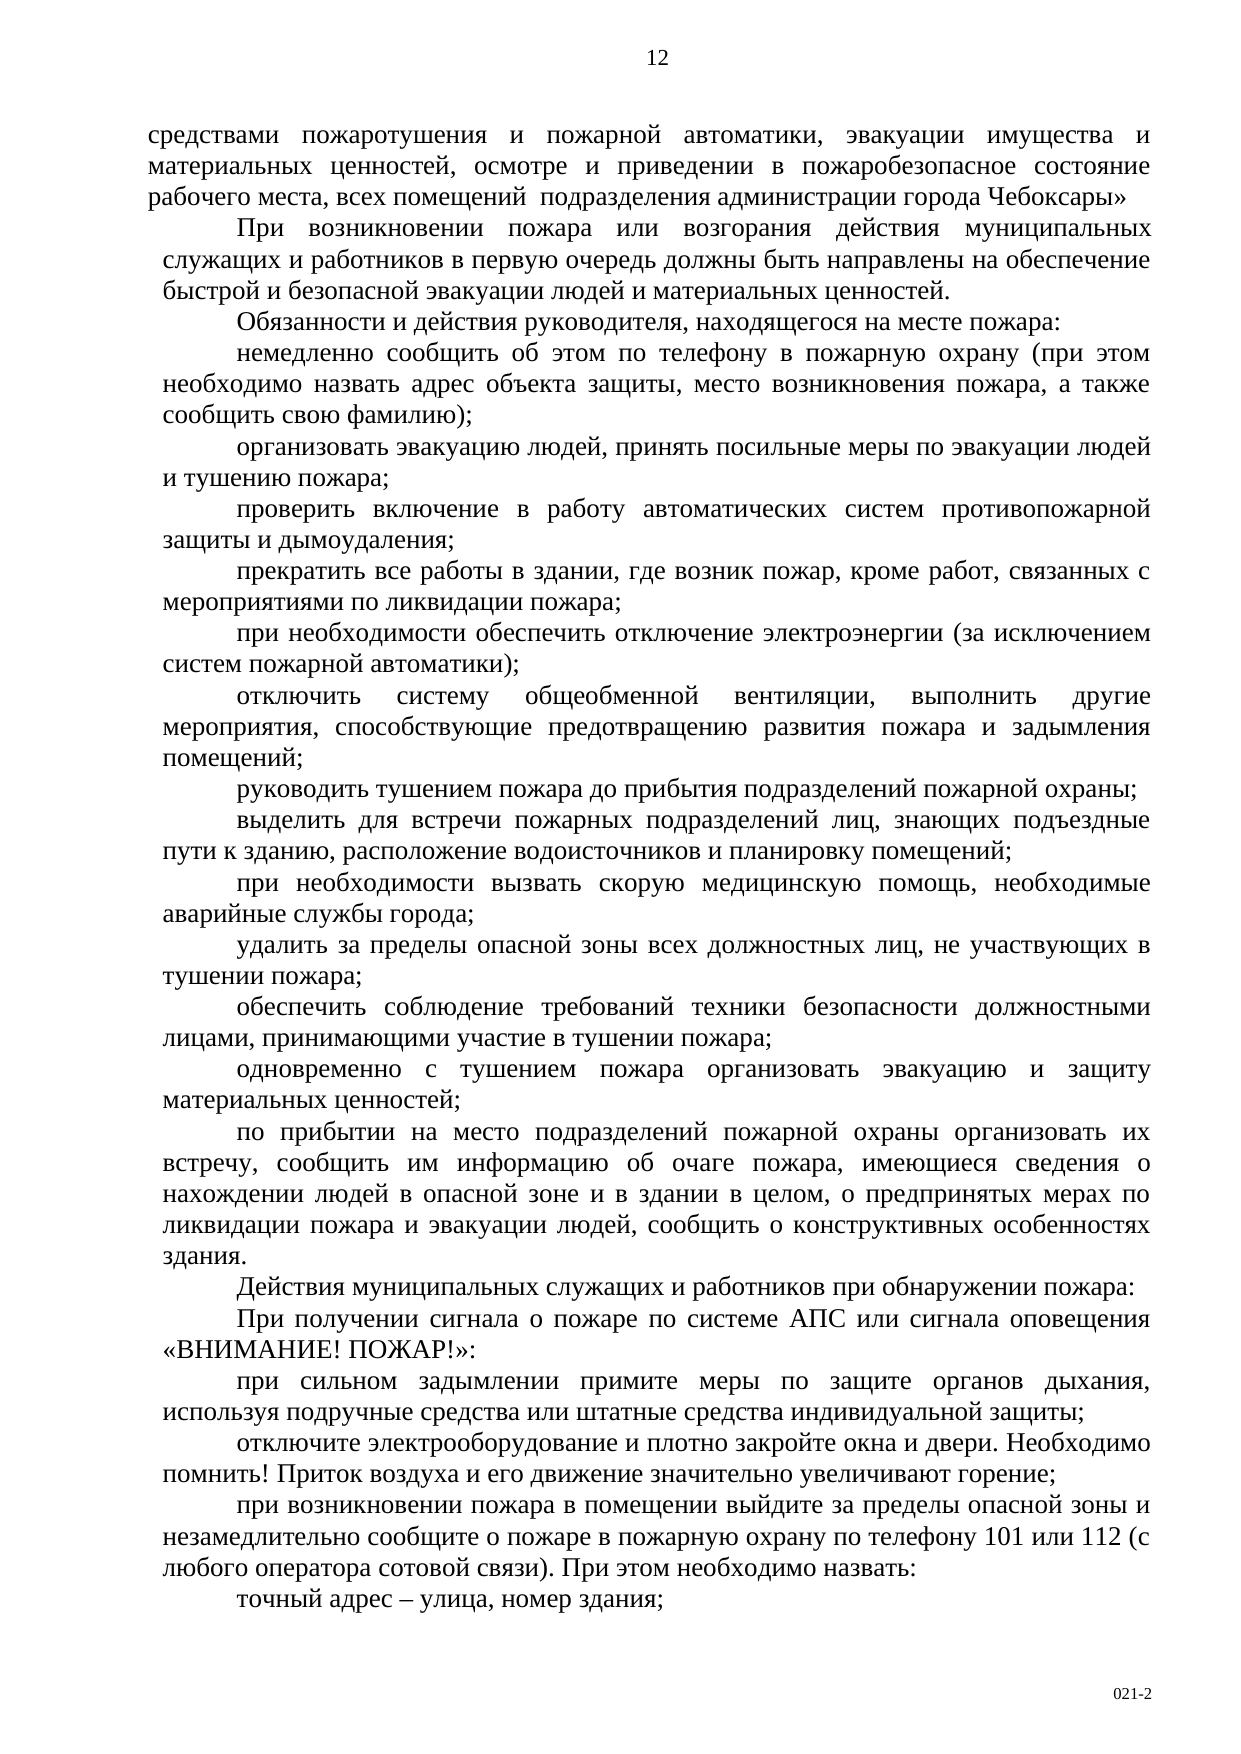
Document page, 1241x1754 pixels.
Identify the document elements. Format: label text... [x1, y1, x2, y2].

text немедленно сообщить об этом по телефону в пожарную охрану (при этом необходимо назвать адрес объекта защиты, место возникновения пожара, а также сообщить свою фамилию); [162, 336, 1152, 429]
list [148, 118, 1152, 212]
text проверить включение в работу автоматических систем противопожарной защиты и дымоудаления; [162, 492, 1152, 554]
text обеспечить соблюдение требований техники безопасности должностными лицами, принимающими участие в тушении пожара; [162, 990, 1152, 1052]
text руководить тушением пожара до прибытия подразделений пожарной охраны; [162, 772, 1152, 803]
text При получении сигнала о пожаре по системе АПС или сигнала оповещения «ВНИМАНИЕ! ПОЖАР!»: [162, 1302, 1152, 1364]
text выделить для встречи пожарных подразделений лиц, знающих подъездные пути к зданию, расположение водоисточников и планировку помещений; [162, 803, 1152, 866]
text отключить систему общеобменной вентиляции, выполнить другие мероприятия, способствующие предотвращению развития пожара и задымления помещений; [162, 679, 1152, 772]
text одновременно с тушением пожара организовать эвакуацию и защиту материальных ценностей; [162, 1052, 1152, 1115]
text точный адрес – улица, номер здания; [162, 1582, 1152, 1613]
text Действия муниципальных служащих и работников при обнаружении пожара: [162, 1271, 1152, 1302]
text при возникновении пожара в помещении выйдите за пределы опасной зоны и незамедлительно сообщите о пожаре в пожарную охрану по телефону 101 или 112 (с любого оператора сотовой связи). При этом необходимо назвать: [162, 1488, 1152, 1582]
text организовать эвакуацию людей, принять посильные меры по эвакуации людей и тушению пожара; [162, 429, 1152, 492]
text Обязанности и действия руководителя, находящегося на месте пожара: [162, 305, 1152, 336]
text при необходимости обеспечить отключение электроэнергии (за исключением систем пожарной автоматики); [162, 616, 1152, 679]
text при необходимости вызвать скорую медицинскую помощь, необходимые аварийные службы города; [162, 866, 1152, 928]
text прекратить все работы в здании, где возник пожар, кроме работ, связанных с мероприятиями по ликвидации пожара; [162, 554, 1152, 616]
text при сильном задымлении примите меры по защите органов дыхания, используя подручные средства или штатные средства индивидуальной защиты; [162, 1364, 1152, 1426]
text по прибытии на место подразделений пожарной охраны организовать их встречу, сообщить им информацию об очаге пожара, имеющиеся сведения о нахождении людей в опасной зоне и в здании в целом, о предпринятых мерах по ликвидации пожара и эвакуации людей, сообщить о конструктивных особенностях здания. [162, 1115, 1152, 1271]
text отключите электрооборудование и плотно закройте окна и двери. Необходимо помнить! Приток воздуха и его движение значительно увеличивают горение; [162, 1426, 1152, 1488]
text При возникновении пожара или возгорания действия муниципальных служащих и работников в первую очередь должны быть направлены на обеспечение быстрой и безопасной эвакуации людей и материальных ценностей. [162, 212, 1152, 305]
text удалить за пределы опасной зоны всех должностных лиц, не участвующих в тушении пожара; [162, 928, 1152, 990]
